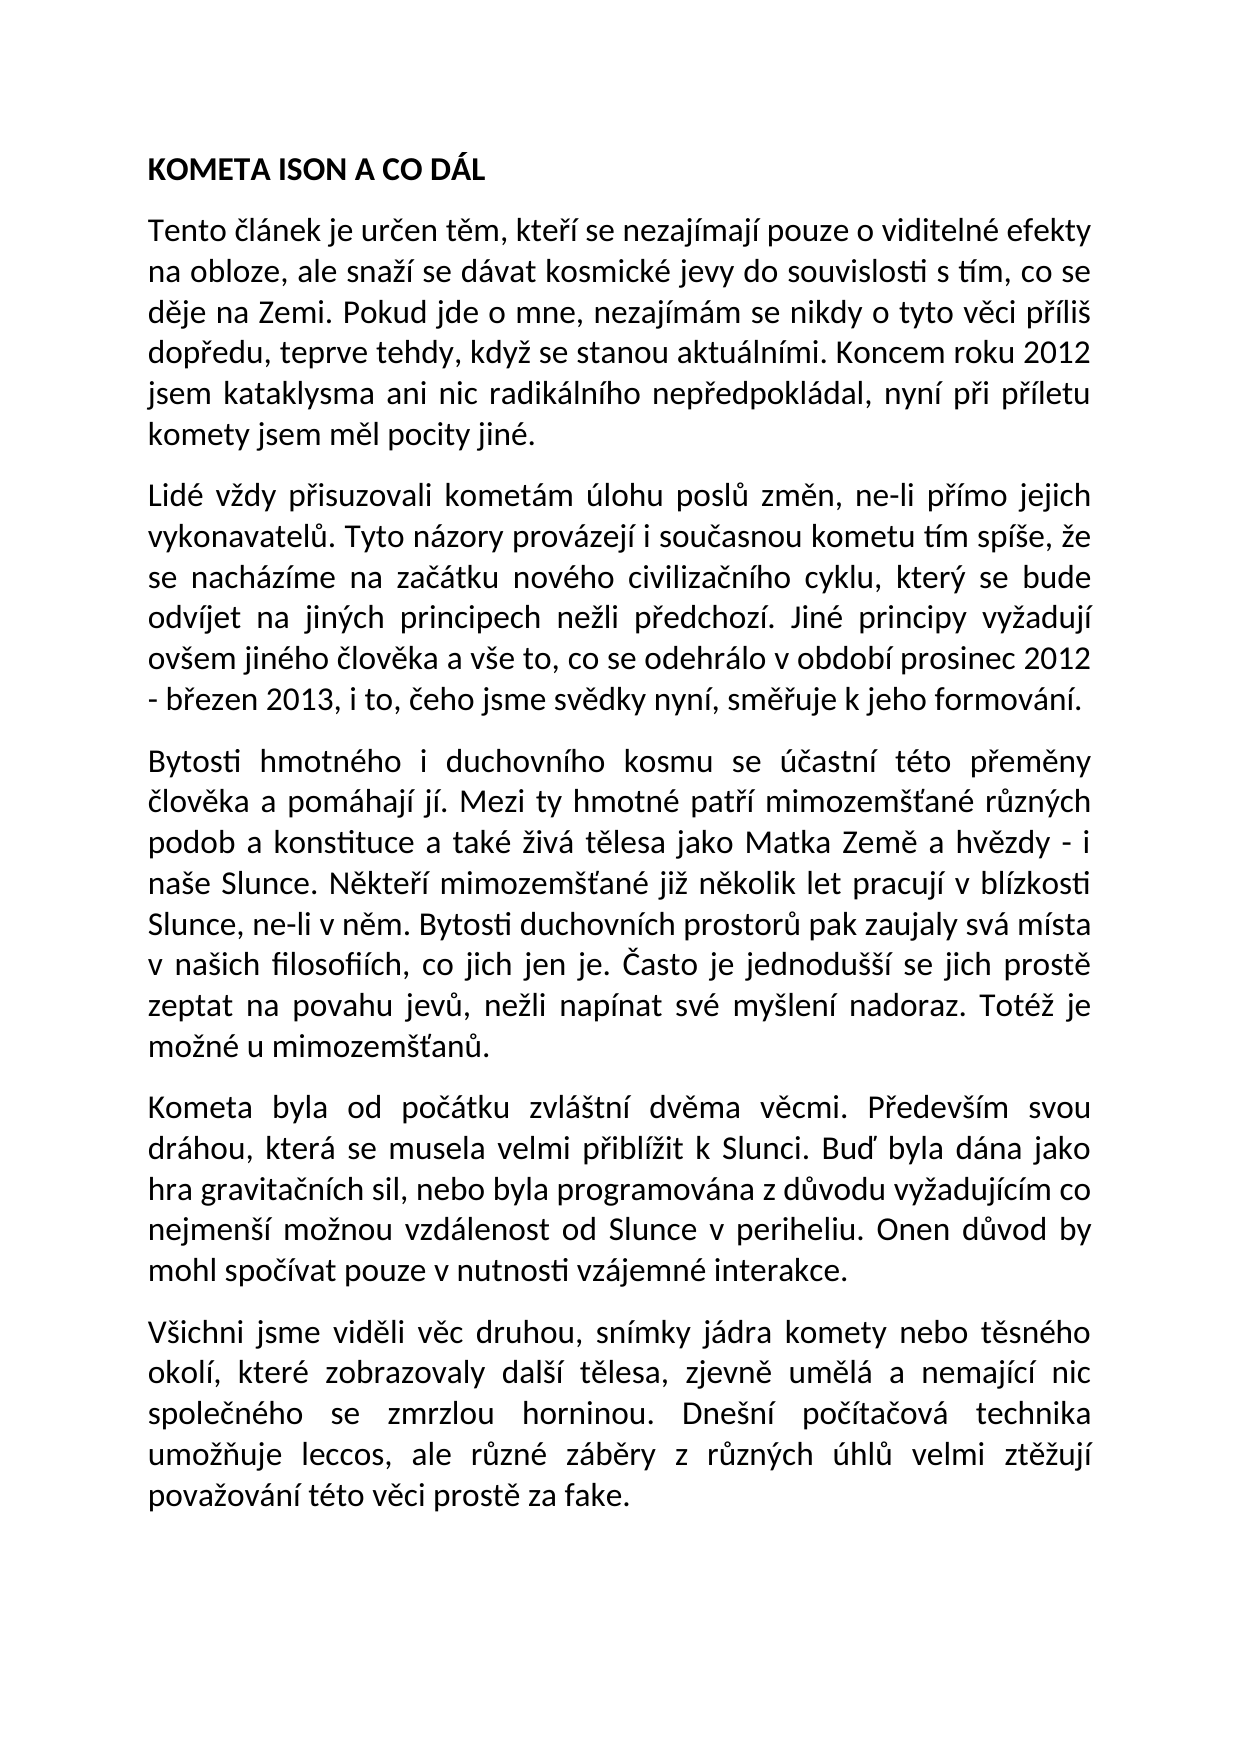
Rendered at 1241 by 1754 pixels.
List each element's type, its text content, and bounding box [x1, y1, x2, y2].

text Všichni jsme viděli věc druhou, snímky jádra komety nebo těsného okolí, které zobrazovaly další tělesa, zjevně umělá a nemající nic společného se zmrzlou horninou. Dnešní počítačová technika umožňuje leccos, ale různé záběry z různých úhlů velmi ztěžují považování této věci prostě za fake. [148, 1311, 1093, 1514]
text Lidé vždy přisuzovali kometám úlohu poslů změn, ne-li přímo jejich vykonavatelů. Tyto názory provázejí i současnou kometu tím spíše, že se nacházíme na začátku nového civilizačního cyklu, který se bude odvíjet na jiných principech nežli předchozí. Jiné principy vyžadují ovšem jiného člověka a vše to, co se odehrálo v období prosinec 2012 - březen 2013, i to, čeho jsme svědky nyní, směřuje k jeho formování. [148, 474, 1093, 719]
text Kometa byla od počátku zvláštní dvěma věcmi. Především svou dráhou, která se musela velmi přiblížit k Slunci. Buď byla dána jako hra gravitačních sil, nebo byla programována z důvodu vyžadujícím co nejmenší možnou vzdálenost od Slunce v periheliu. Onen důvod by mohl spočívat pouze v nutnosti vzájemné interakce. [148, 1086, 1093, 1290]
text KOMETA ISON A CO DÁL [148, 148, 1093, 188]
text Bytosti hmotného i duchovního kosmu se účastní této přeměny člověka a pomáhají jí. Mezi ty hmotné patří mimozemšťané různých podob a konstituce a také živá tělesa jako Matka Země a hvězdy - i naše Slunce. Někteří mimozemšťané již několik let pracují v blízkosti Slunce, ne-li v něm. Bytosti duchovních prostorů pak zaujaly svá místa v našich filosofiích, co jich jen je. Často je jednodušší se jich prostě zeptat na povahu jevů, nežli napínat své myšlení nadoraz. Totéž je možné u mimozemšťanů. [148, 739, 1093, 1065]
text Tento článek je určen těm, kteří se nezajímají pouze o viditelné efekty na obloze, ale snaží se dávat kosmické jevy do souvislosti s tím, co se děje na Zemi. Pokud jde o mne, nezajímám se nikdy o tyto věci příliš dopředu, teprve tehdy, když se stanou aktuálními. Koncem roku 2012 jsem kataklysma ani nic radikálního nepředpokládal, nyní při příletu komety jsem měl pocity jiné. [148, 209, 1093, 453]
